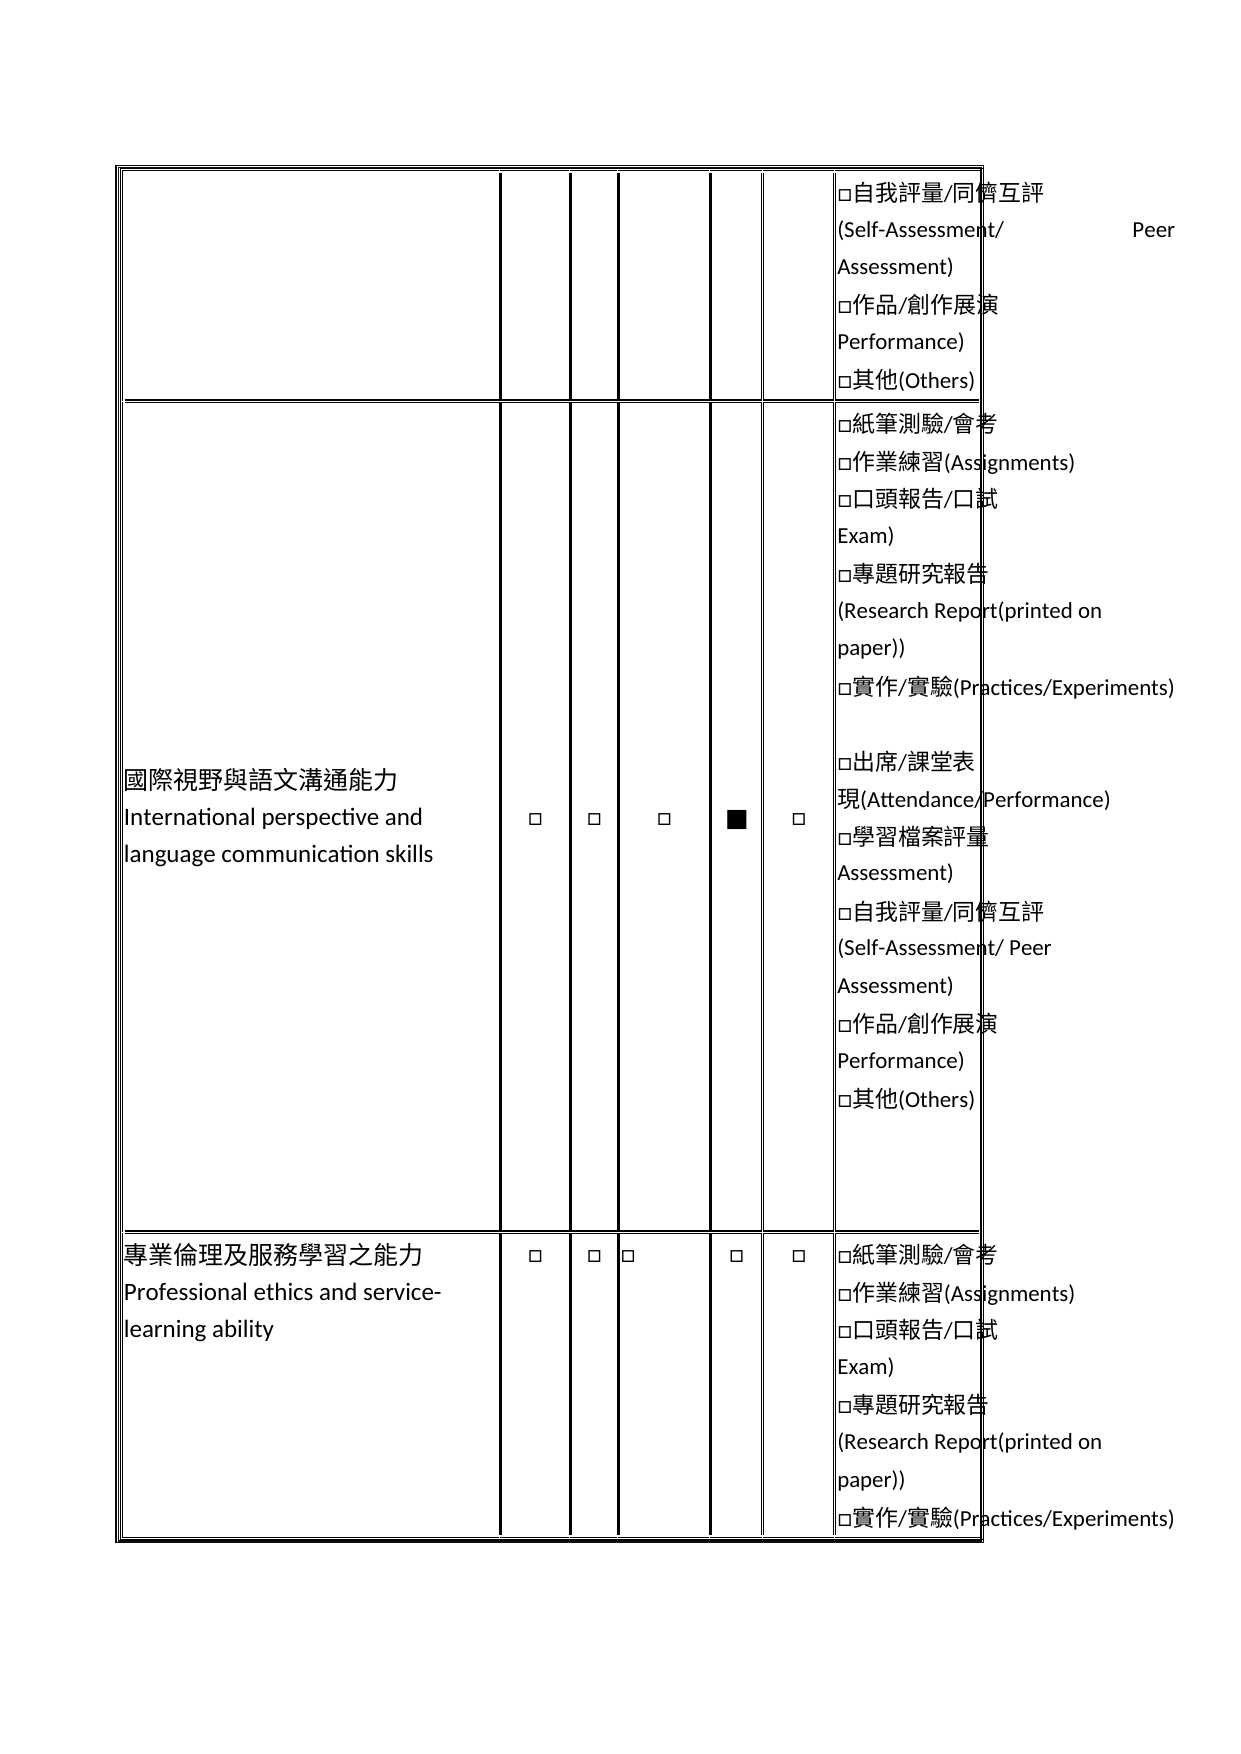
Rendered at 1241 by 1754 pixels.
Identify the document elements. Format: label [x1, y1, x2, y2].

table_cell [121, 169, 980, 1539]
